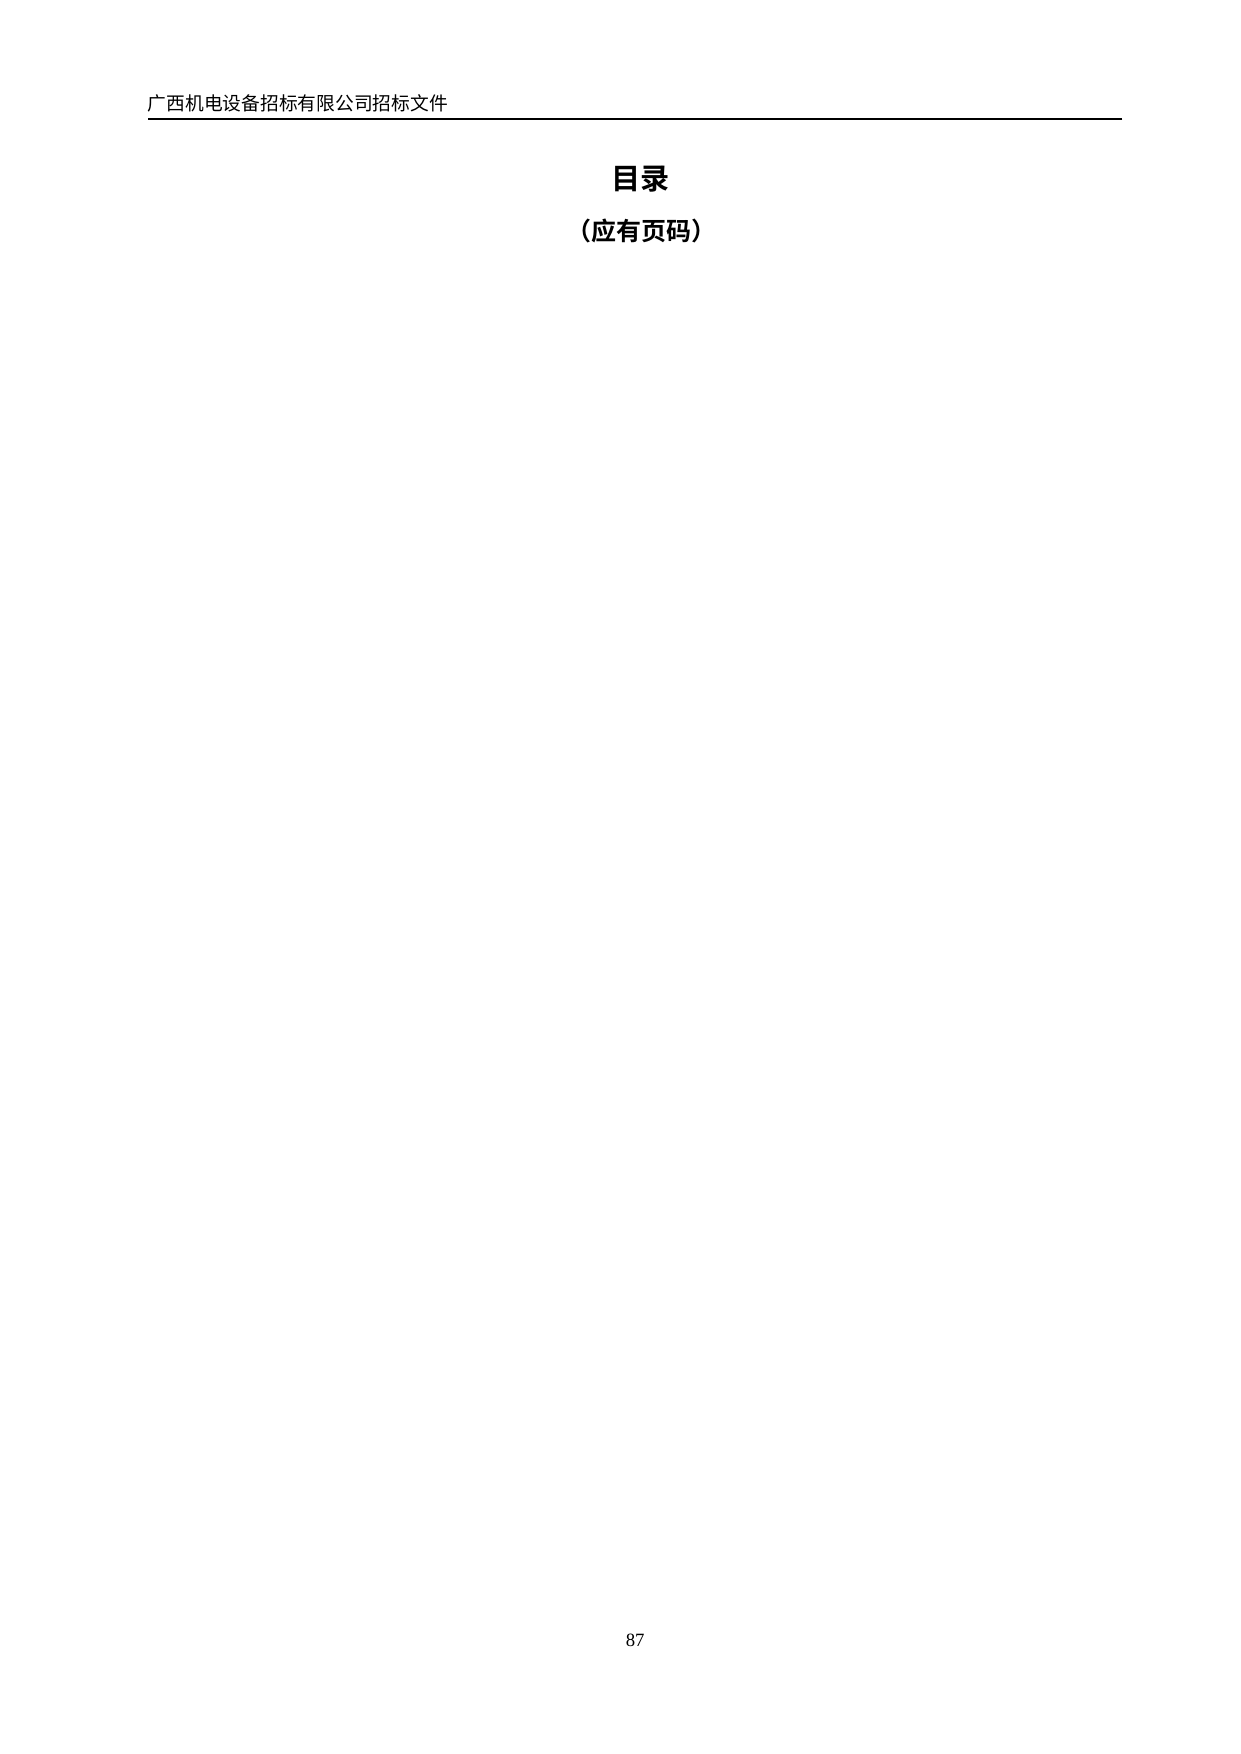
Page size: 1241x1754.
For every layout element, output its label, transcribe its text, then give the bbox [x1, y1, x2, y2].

text （应有页码） [148, 204, 1122, 250]
text 目录 [148, 153, 1122, 199]
